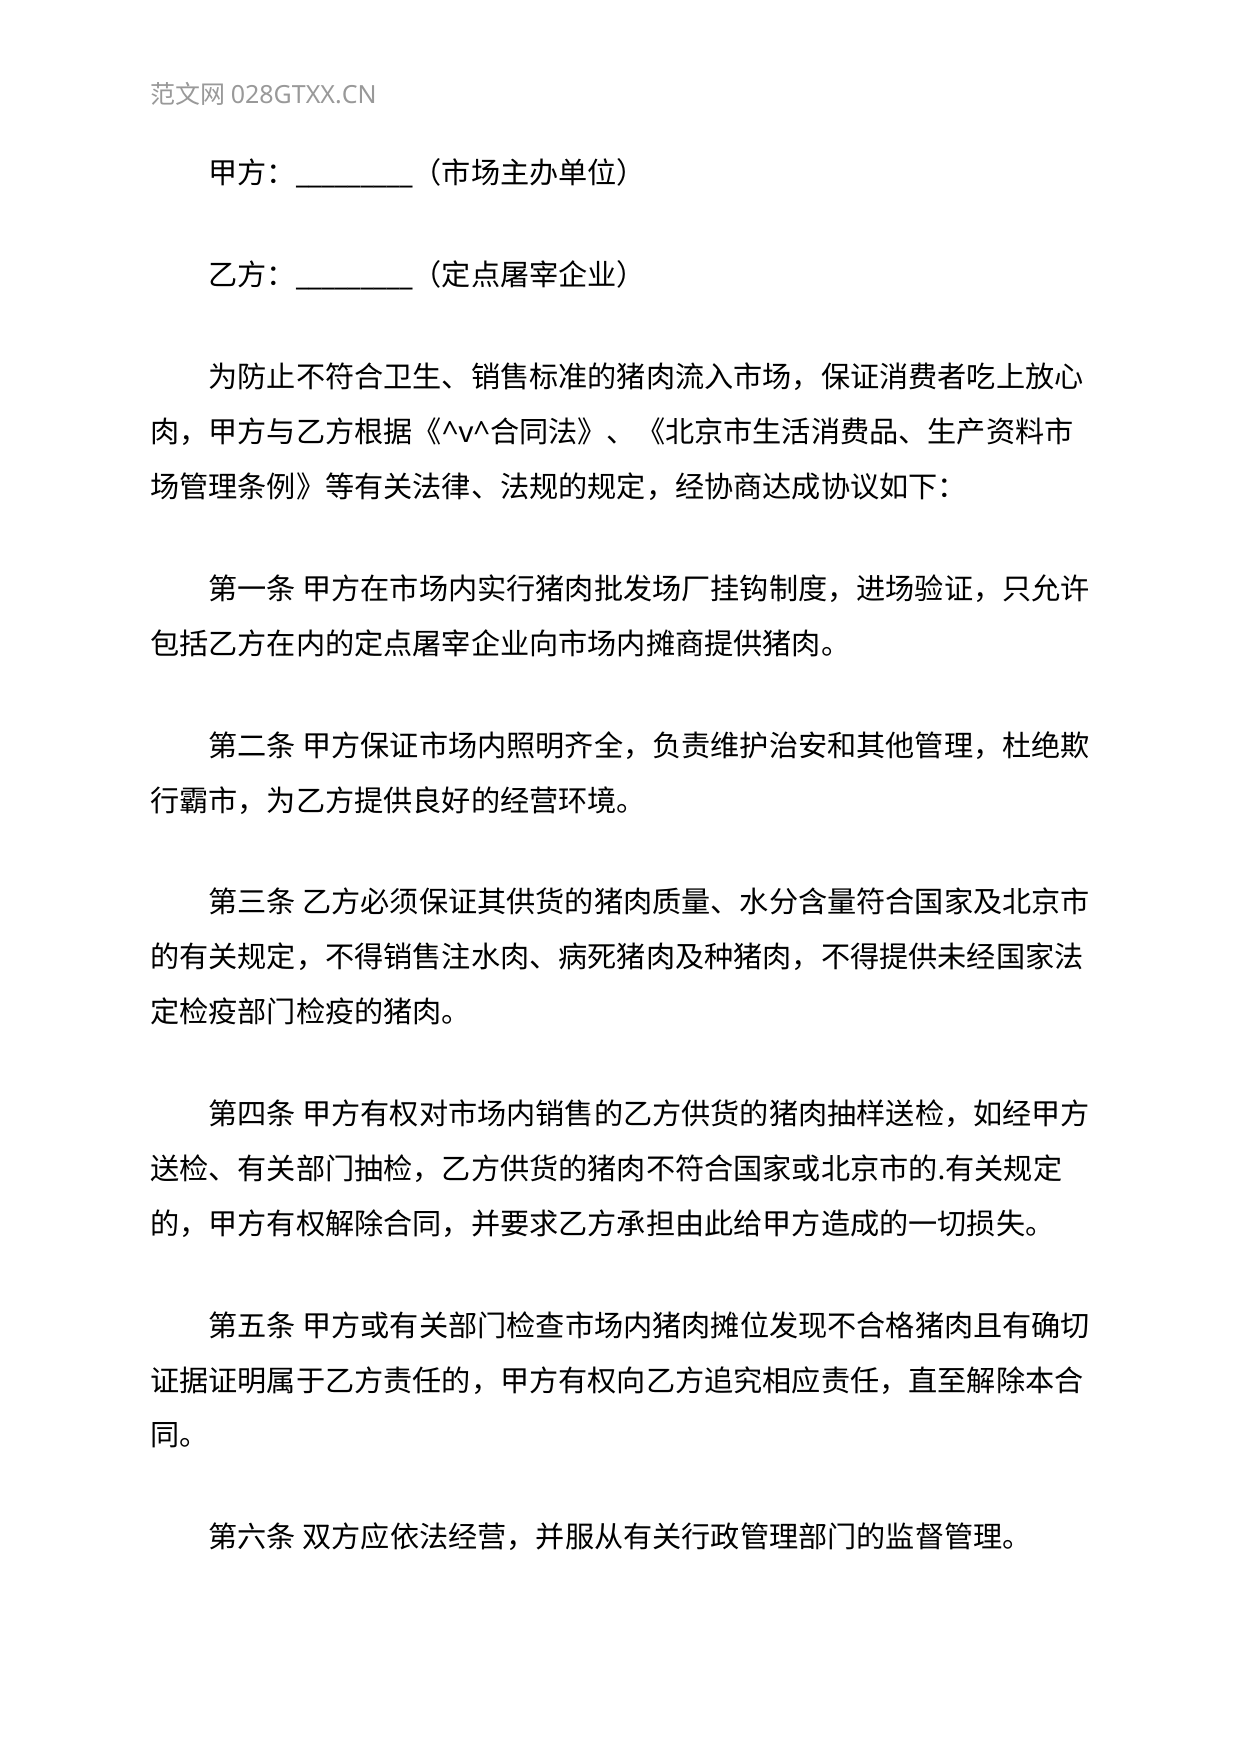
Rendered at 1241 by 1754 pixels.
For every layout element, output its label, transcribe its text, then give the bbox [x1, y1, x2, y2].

text 为防止不符合卫生、销售标准的猪肉流入市场，保证消费者吃上放心肉，甲方与乙方根据《^v^合同法》、《北京市生活消费品、生产资料市场管理条例》等有关法律、法规的规定，经协商达成协议如下： [150, 354, 1090, 506]
text 第三条 乙方必须保证其供货的猪肉质量、水分含量符合国家及北京市的有关规定，不得销售注水肉、病死猪肉及种猪肉，不得提供未经国家法定检疫部门检疫的猪肉。 [150, 879, 1090, 1031]
text 甲方：_________（市场主办单位） [150, 150, 1090, 192]
text 第一条 甲方在市场内实行猪肉批发场厂挂钩制度，进场验证，只允许包括乙方在内的定点屠宰企业向市场内摊商提供猪肉。 [150, 566, 1090, 663]
text 第二条 甲方保证市场内照明齐全，负责维护治安和其他管理，杜绝欺行霸市，为乙方提供良好的经营环境。 [150, 722, 1090, 819]
text 第五条 甲方或有关部门检查市场内猪肉摊位发现不合格猪肉且有确切证据证明属于乙方责任的，甲方有权向乙方追究相应责任，直至解除本合同。 [150, 1302, 1090, 1454]
text 第四条 甲方有权对市场内销售的乙方供货的猪肉抽样送检，如经甲方送检、有关部门抽检，乙方供货的猪肉不符合国家或北京市的.有关规定的，甲方有权解除合同，并要求乙方承担由此给甲方造成的一切损失。 [150, 1091, 1090, 1243]
text 乙方：_________（定点屠宰企业） [150, 252, 1090, 294]
text 第六条 双方应依法经营，并服从有关行政管理部门的监督管理。 [150, 1514, 1090, 1556]
